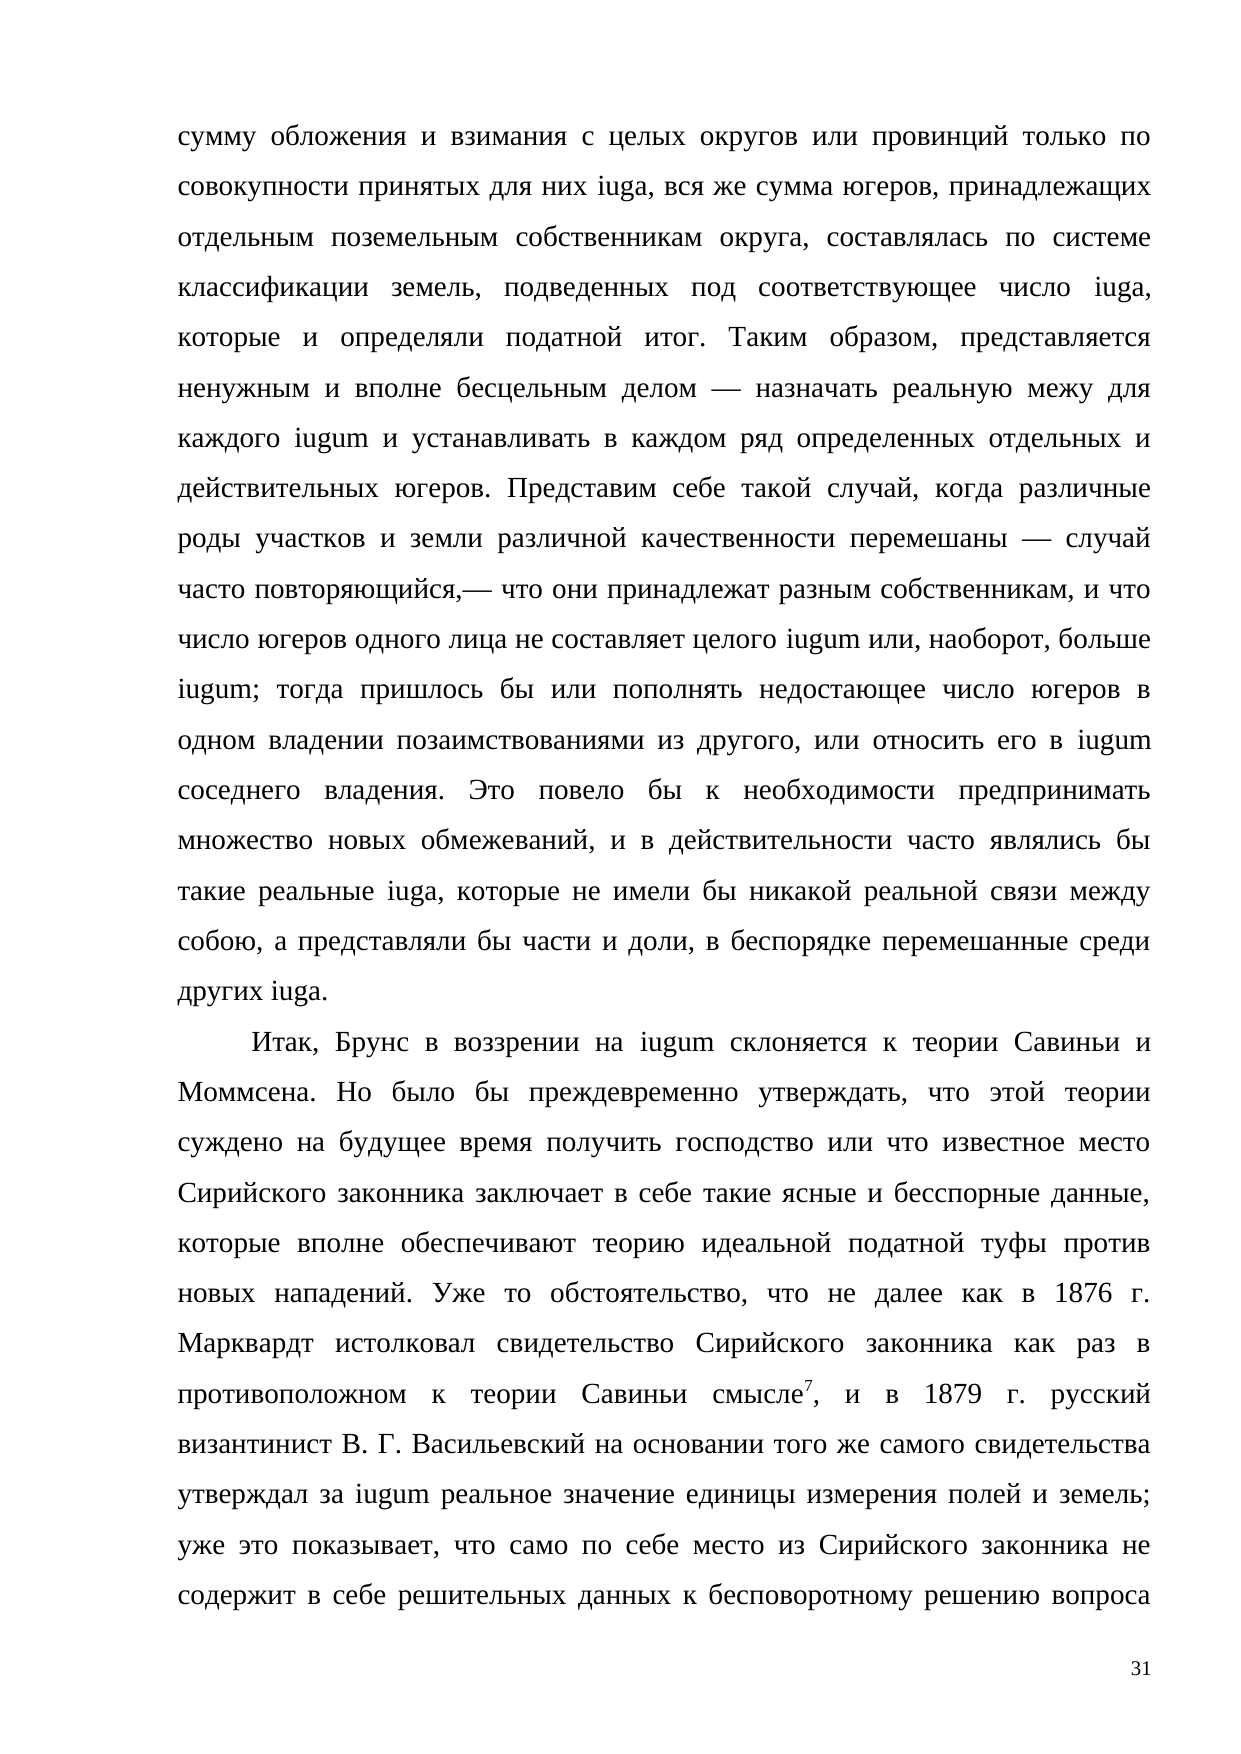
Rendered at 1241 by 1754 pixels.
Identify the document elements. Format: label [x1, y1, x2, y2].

text [177, 118, 1152, 1007]
text [177, 1024, 1152, 1611]
